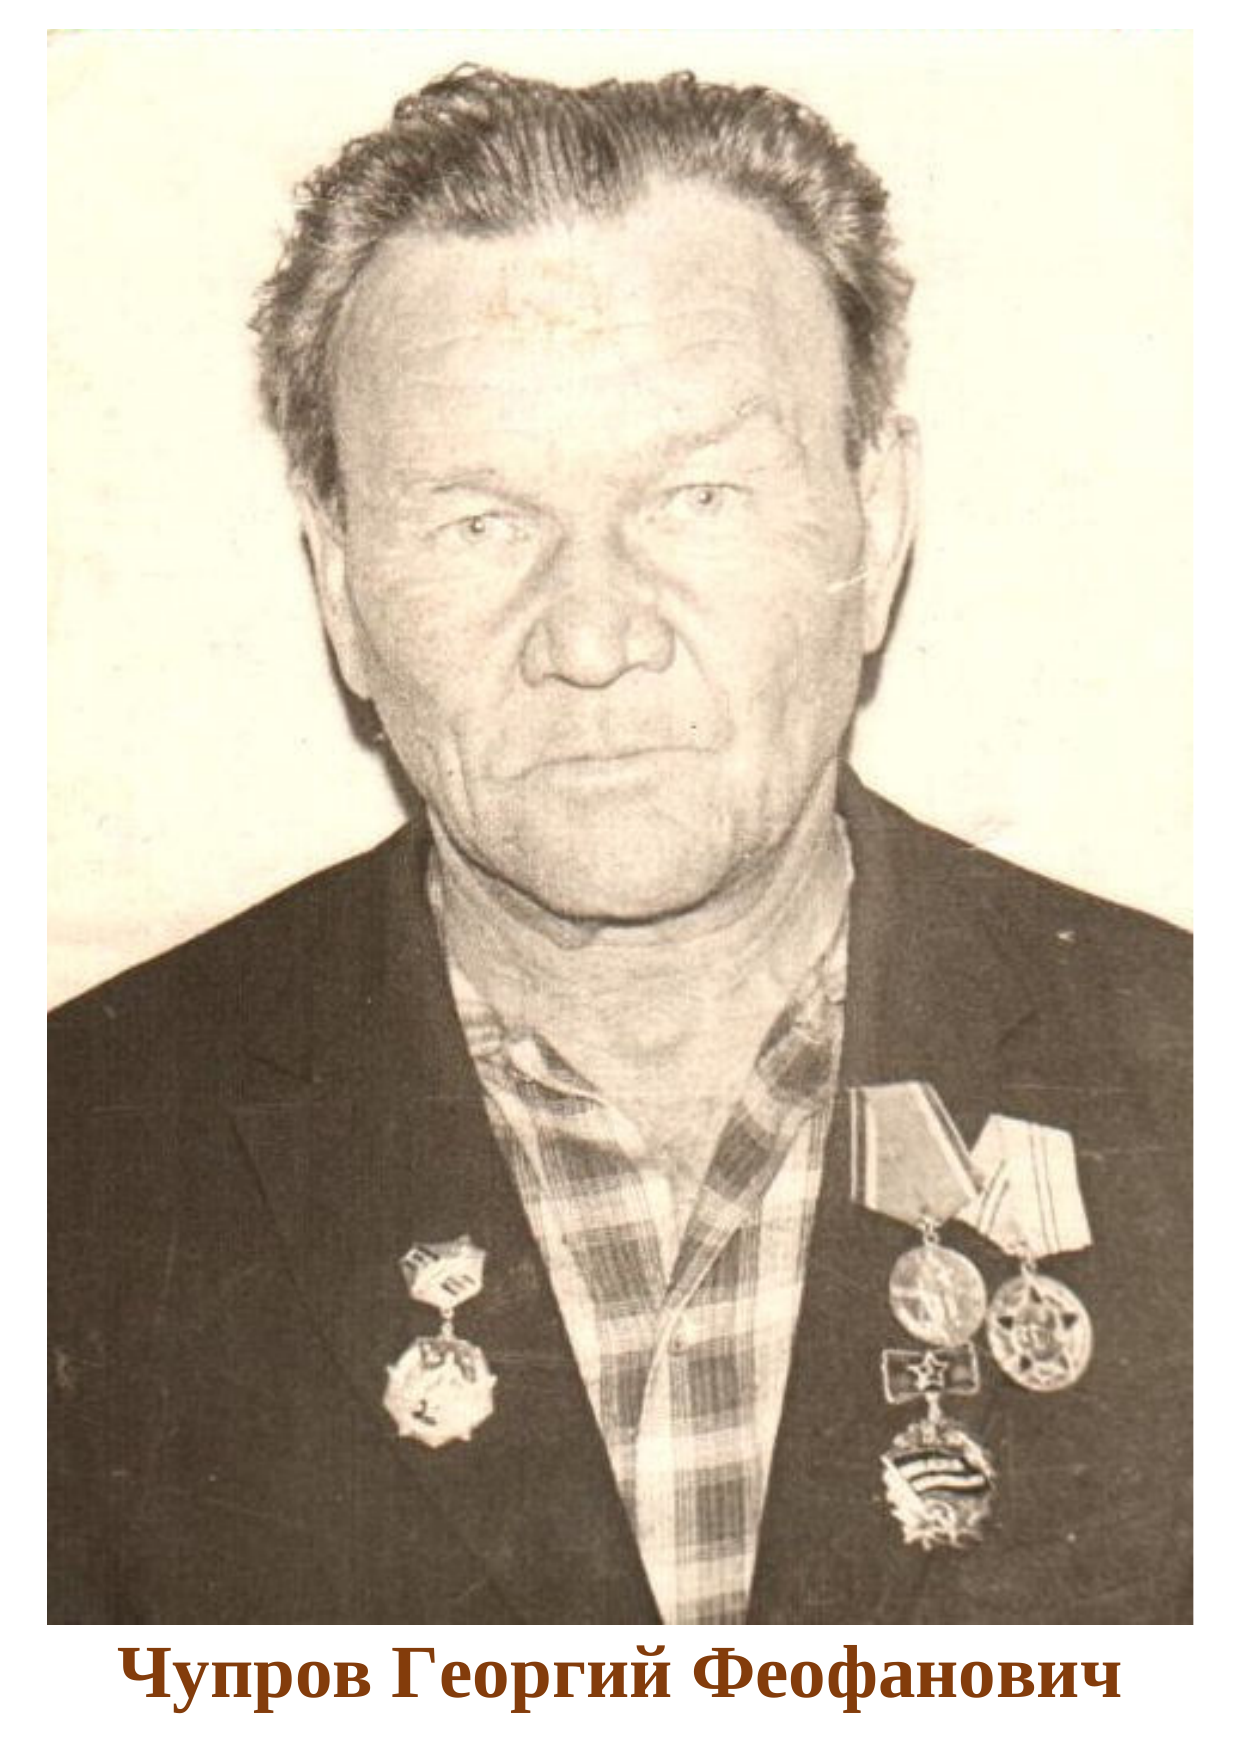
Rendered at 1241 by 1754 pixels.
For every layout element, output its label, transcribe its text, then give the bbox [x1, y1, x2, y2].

text Чупров Георгий Феофанович [29, 1627, 1211, 1713]
picture [47, 29, 1194, 1625]
